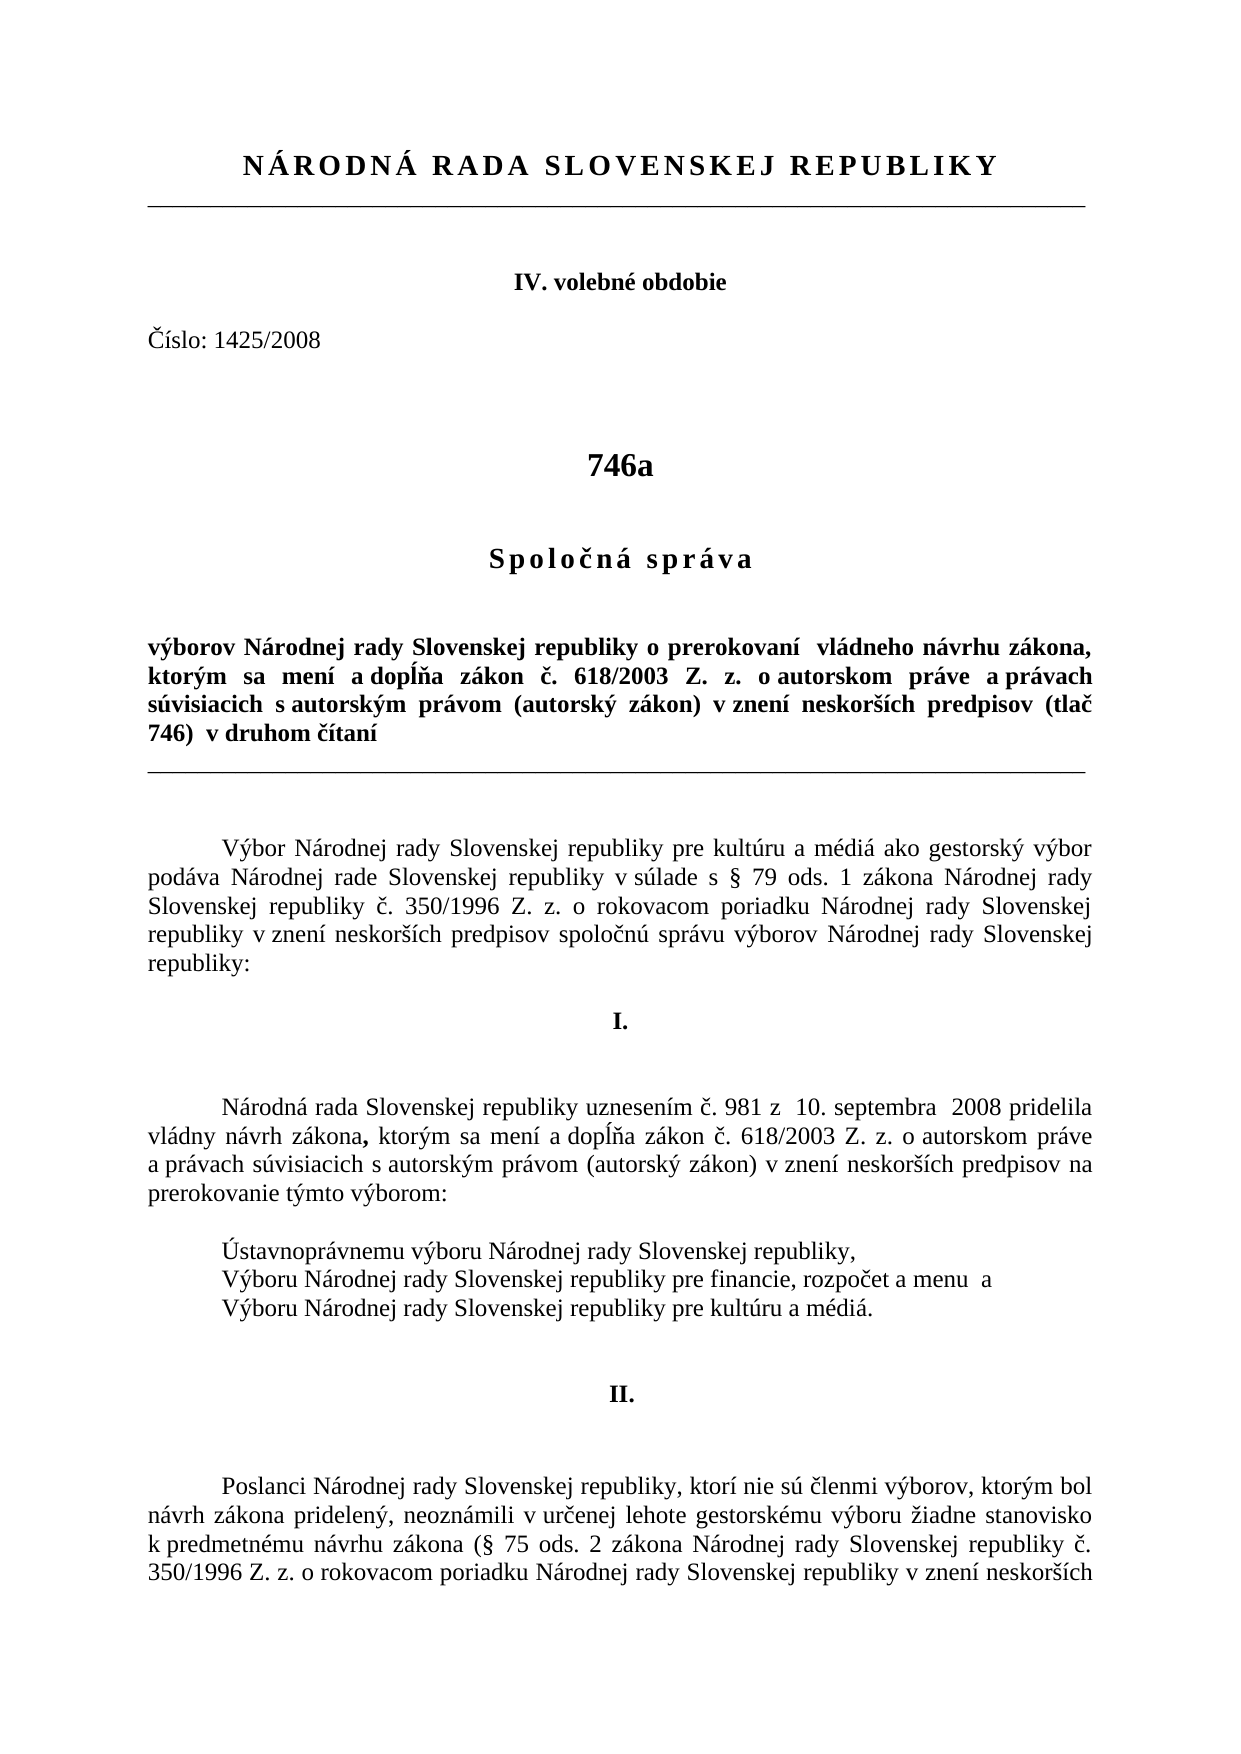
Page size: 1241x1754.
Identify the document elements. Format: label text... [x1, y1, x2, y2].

subtitle IV. volebné obdobie [148, 267, 1093, 296]
text II. [516, 1379, 1093, 1408]
text I. [148, 1006, 1093, 1034]
text výborov Národnej rady Slovenskej republiky o prerokovaní vládneho návrhu zákona, ktorým sa mení a dopĺňa zákon č. 618/2003 Z. z. o autorskom práve a právach súvisiacich s autorským právom (autorský zákon) v znení neskorších predpisov (tlač 746) v druhom čítaní [148, 632, 1093, 747]
subtitle Spoločná správa [148, 541, 1093, 574]
text ___________________________________________________________________________ [148, 181, 1093, 210]
text Výboru Národnej rady Slovenskej republiky pre kultúru a médiá. [148, 1293, 1093, 1322]
text Výboru Národnej rady Slovenskej republiky pre financie, rozpočet a menu a [148, 1264, 1093, 1293]
text Ústavnoprávnemu výboru Národnej rady Slovenskej republiky, [148, 1236, 1093, 1264]
text Výbor Národnej rady Slovenskej republiky pre kultúru a médiá ako gestorský výbor podáva Národnej rade Slovenskej republiky v súlade s § 79 ods. 1 zákona Národnej rady Slovenskej republiky č. 350/1996 Z. z. o rokovacom poriadku Národnej rady Slovenskej republiky v znení neskorších predpisov spoločnú správu výborov Národnej rady Slovenskej republiky: [148, 833, 1093, 977]
text Číslo: 1425/2008 [148, 325, 1093, 354]
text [148, 1471, 1093, 1586]
text Národná rada Slovenskej republiky uznesením č. 981 z 10. septembra 2008 pridelila vládny návrh zákona, ktorým sa mení a dopĺňa zákon č. 618/2003 Z. z. o autorskom práve a právach súvisiacich s autorským právom (autorský zákon) v znení neskorších predpisov na prerokovanie týmto výborom: [148, 1092, 1093, 1207]
text ___________________________________________________________________________ [148, 747, 1093, 776]
subtitle NÁRODNÁ RADA SLOVENSKEJ REPUBLIKY [148, 148, 1093, 181]
text 746a [148, 445, 1093, 483]
